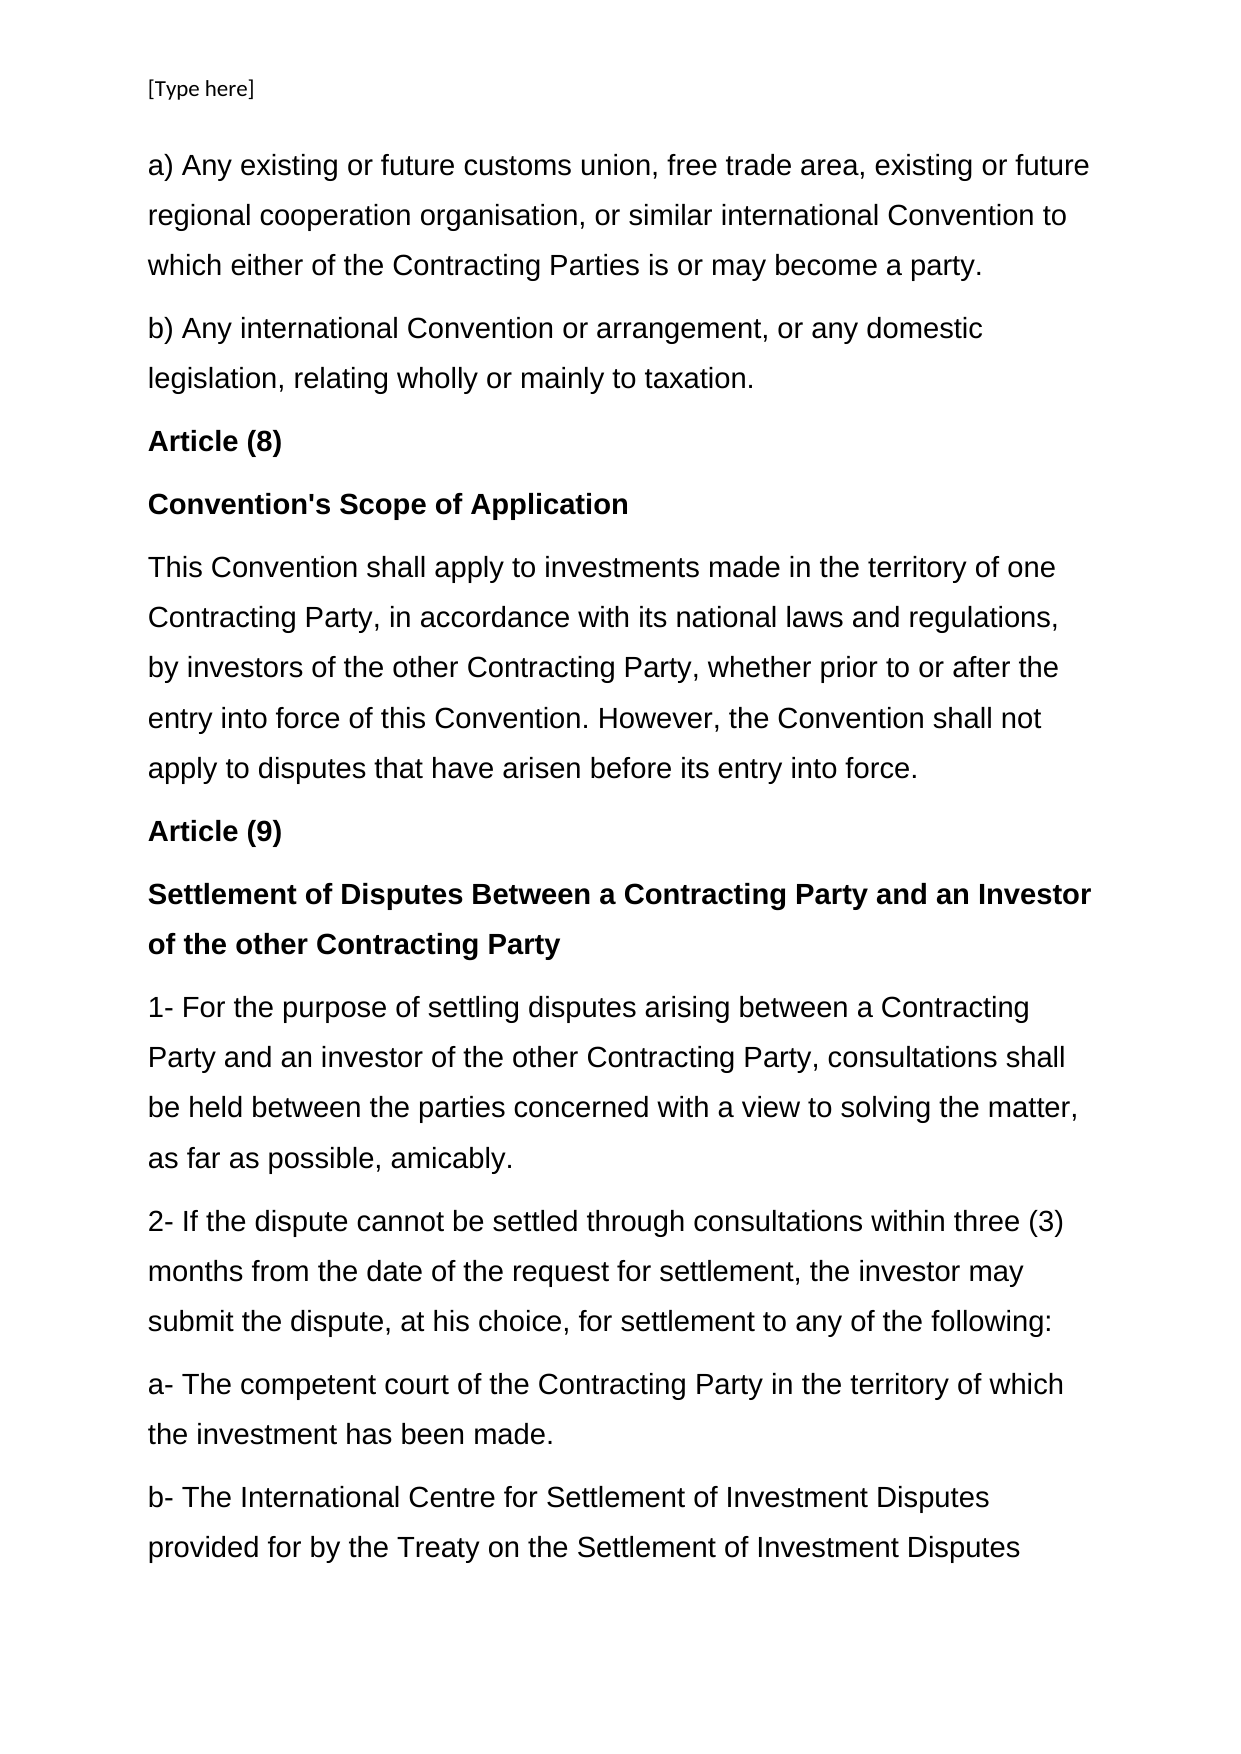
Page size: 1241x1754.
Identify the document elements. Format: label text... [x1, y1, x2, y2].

text b) Any international Convention or arrangement, or any domestic legislation, relating wholly or mainly to taxation. [148, 311, 1093, 395]
text a) Any existing or future customs union, free trade area, existing or future regional cooperation organisation, or similar international Convention to which either of the Contracting Parties is or may become a party. [148, 148, 1093, 282]
text This Convention shall apply to investments made in the territory of one Contracting Party, in accordance with its national laws and regulations, by investors of the other Contracting Party, whether prior to or after the entry into force of this Convention. However, the Convention shall not apply to disputes that have arisen before its entry into force. [148, 550, 1093, 784]
text Convention's Scope of Application [148, 487, 1093, 521]
text 1- For the purpose of settling disputes arising between a Contracting Party and an investor of the other Contracting Party, consultations shall be held between the parties concerned with a view to solving the matter, as far as possible, amicably. [148, 990, 1093, 1174]
text Settlement of Disputes Between a Contracting Party and an Investor of the other Contracting Party [148, 877, 1093, 961]
text 2- If the dispute cannot be settled through consultations within three (3) months from the date of the request for settlement, the investor may submit the dispute, at his choice, for settlement to any of the following: [148, 1203, 1093, 1338]
text a- The competent court of the Contracting Party in the territory of which the investment has been made. [148, 1367, 1093, 1451]
text Article (8) [148, 424, 1093, 458]
text Article (9) [148, 814, 1093, 847]
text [148, 1480, 1093, 1564]
